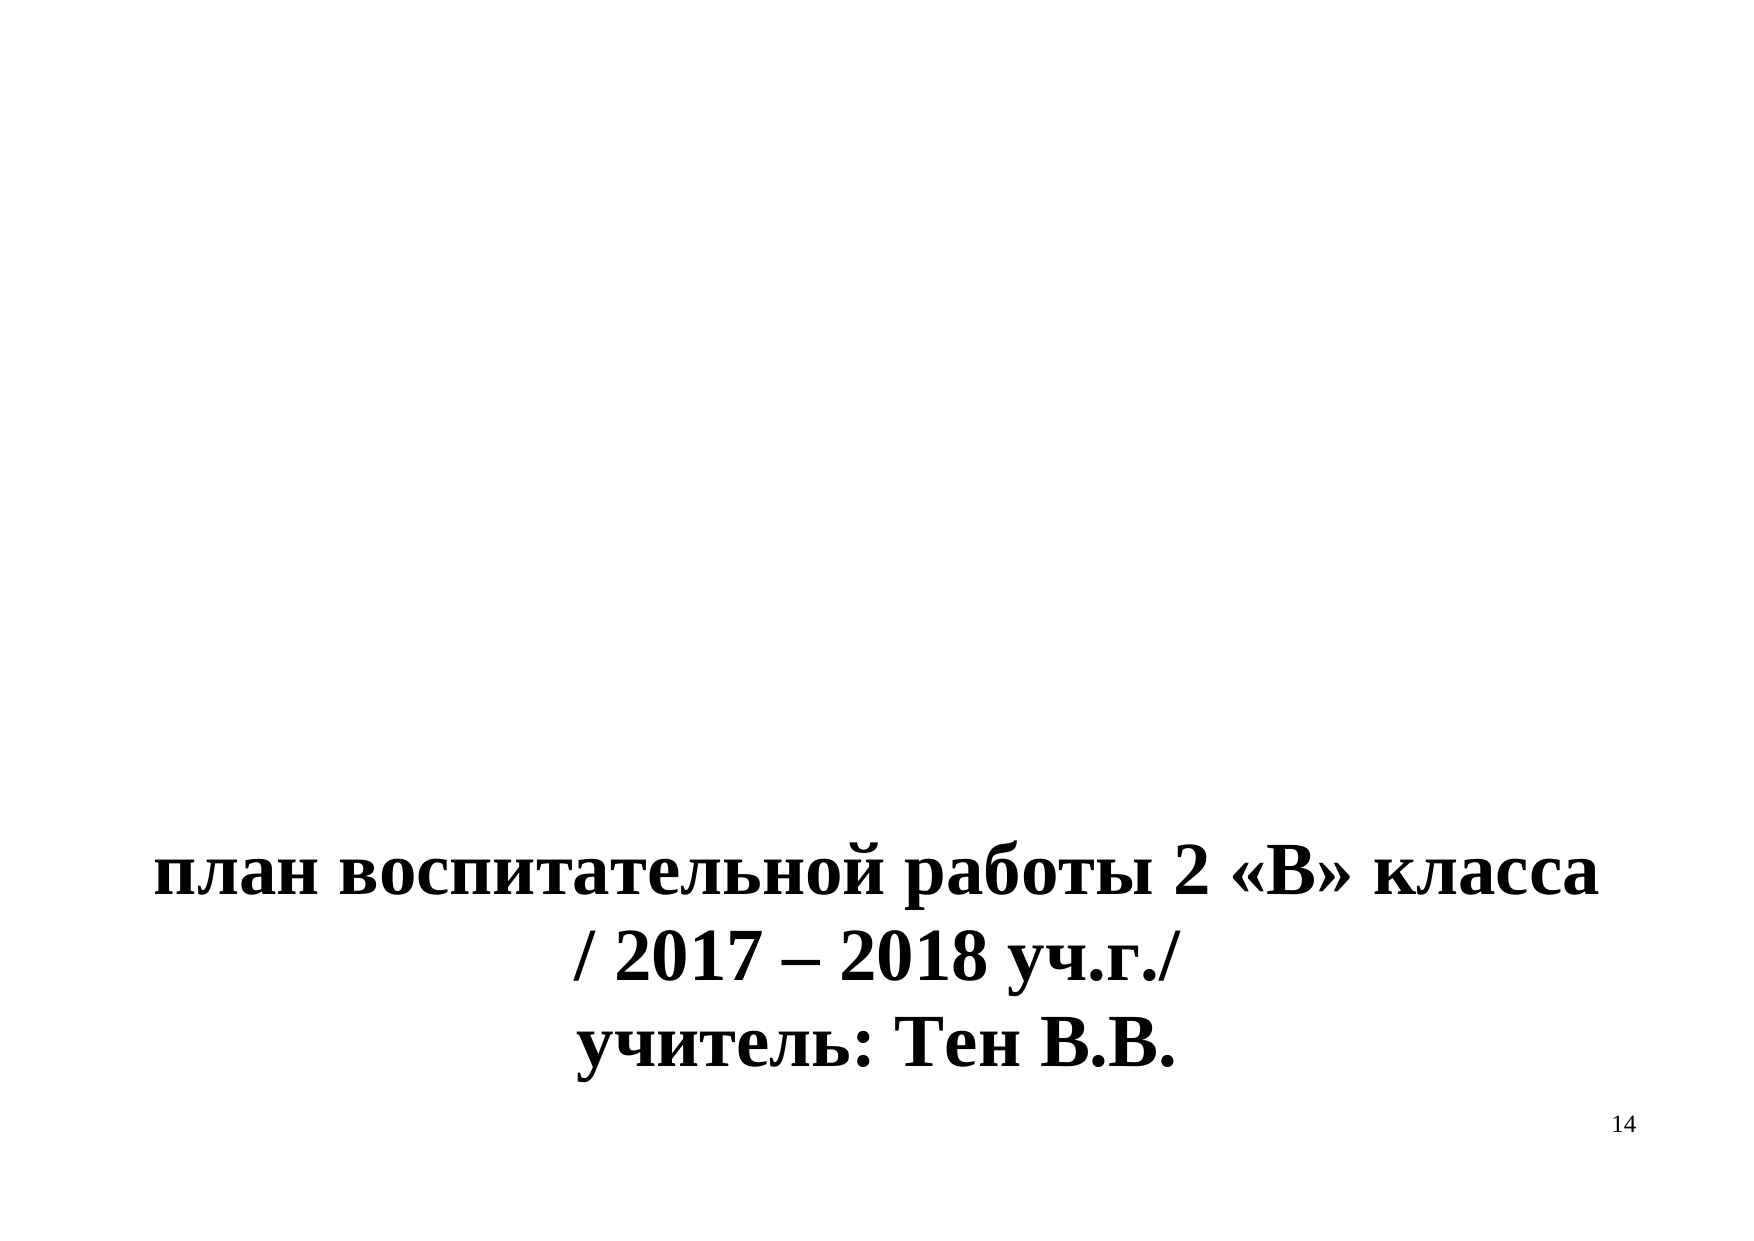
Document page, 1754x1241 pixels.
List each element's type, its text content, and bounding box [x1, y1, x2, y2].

text / 2017 – 2018 уч.г./ [118, 910, 1636, 997]
text учитель: Тен В.В. [118, 997, 1636, 1083]
text план воспитательной работы 2 «В» класса [118, 824, 1636, 910]
